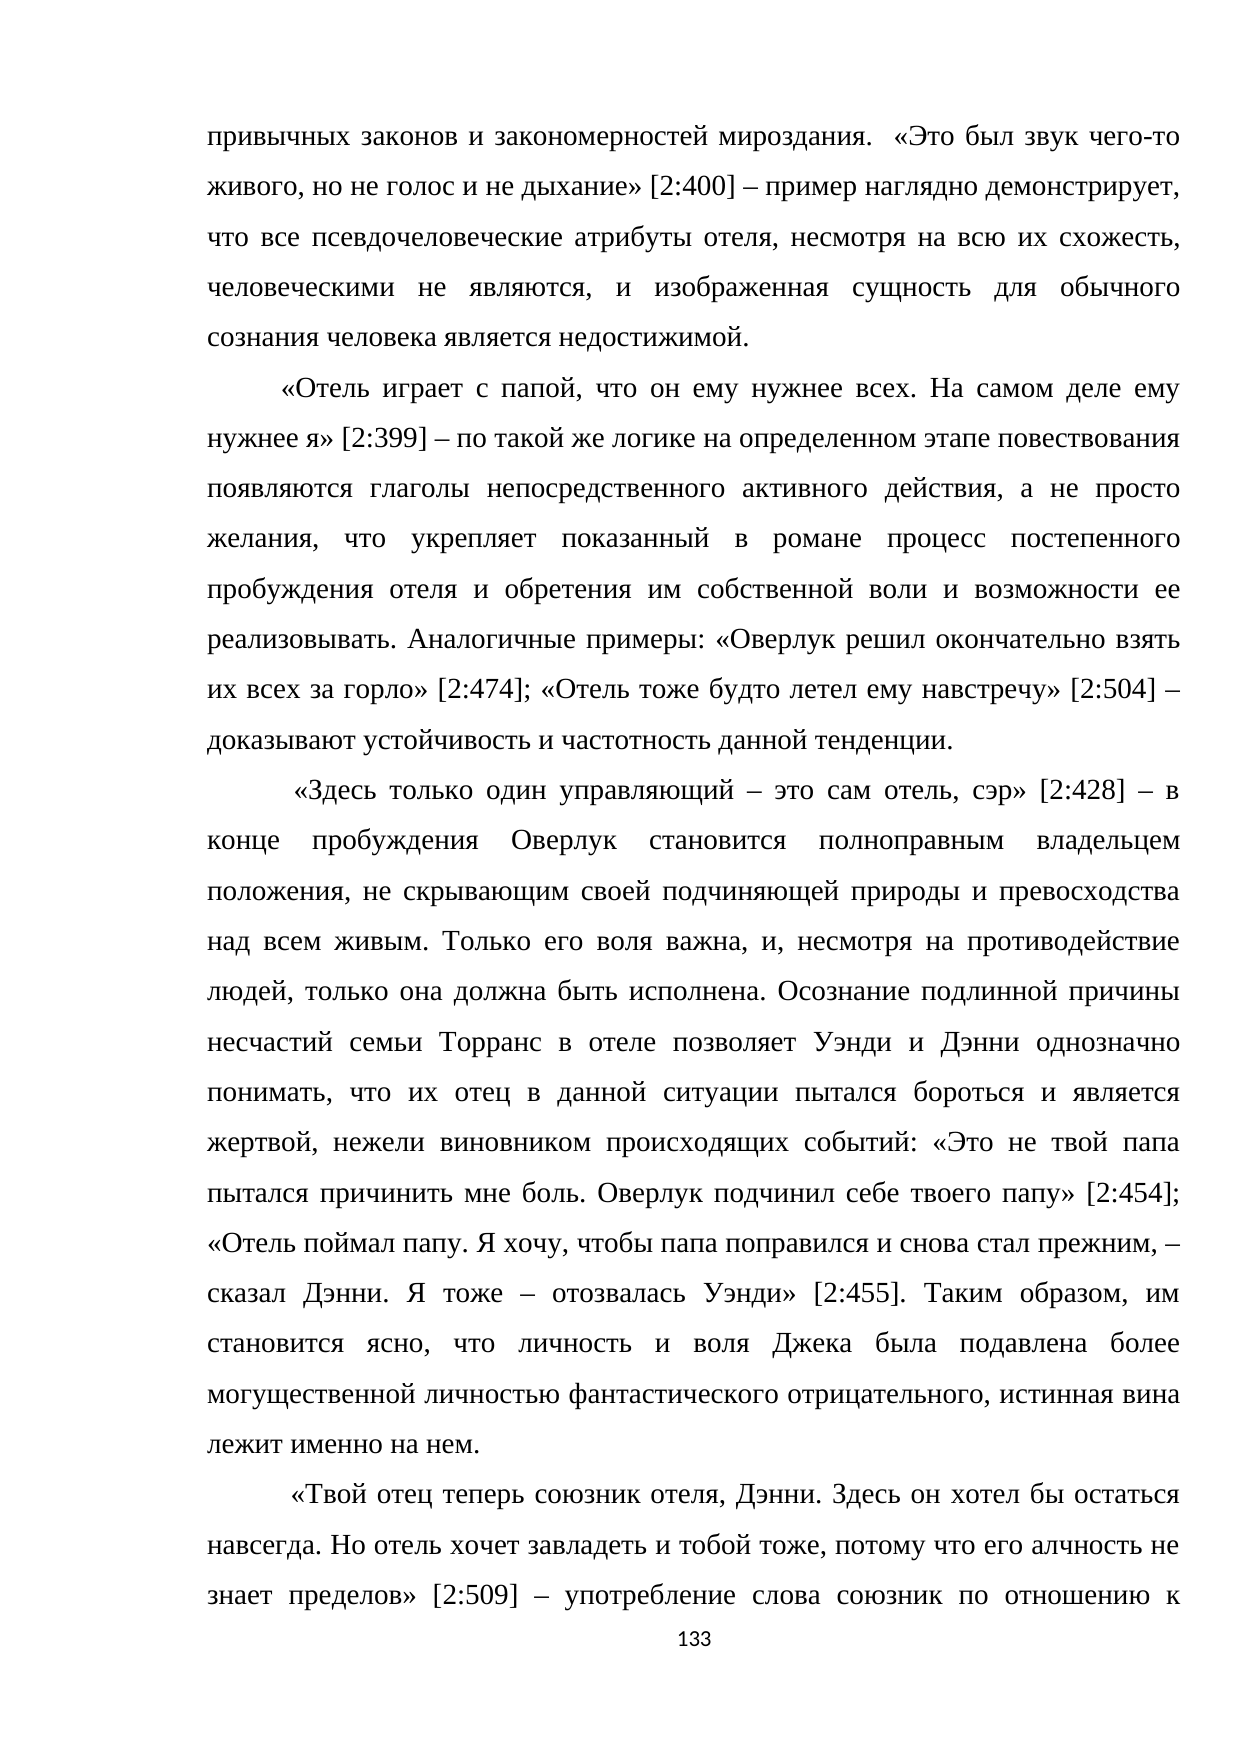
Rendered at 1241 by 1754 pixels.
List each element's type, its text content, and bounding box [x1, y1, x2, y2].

text «Отель играет с папой, что он ему нужнее всех. На самом деле ему нужнее я» [2:399] – по такой же логике на определенном этапе повествования появляются глаголы непосредственного активного действия, а не просто желания, что укрепляет показанный в романе процесс постепенного пробуждения отеля и обретения им собственной воли и возможности ее реализовывать. Аналогичные примеры: «Оверлук решил окончательно взять их всех за горло» [2:474]; «Отель тоже будто летел ему навстречу» [2:504] – доказывают устойчивость и частотность данной тенденции. [207, 370, 1181, 755]
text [207, 118, 1181, 353]
text «Здесь только один управляющий – это сам отель, сэр» [2:428] – в конце пробуждения Оверлук становится полноправным владельцем положения, не скрывающим своей подчиняющей природы и превосходства над всем живым. Только его воля важна, и, несмотря на противодействие людей, только она должна быть исполнена. Осознание подлинной причины несчастий семьи Торранс в отеле позволяет Уэнди и Дэнни однозначно понимать, что их отец в данной ситуации пытался бороться и является жертвой, нежели виновником происходящих событий: «Это не твой папа пытался причинить мне боль. Оверлук подчинил себе твоего папу» [2:454]; «Отель поймал папу. Я хочу, чтобы папа поправился и снова стал прежним, – сказал Дэнни. Я тоже – отозвалась Уэнди» [2:455]. Таким образом, им становится ясно, что личность и воля Джека была подавлена более могущественной личностью фантастического отрицательного, истинная вина лежит именно на нем. [207, 772, 1181, 1460]
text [207, 1477, 1181, 1611]
